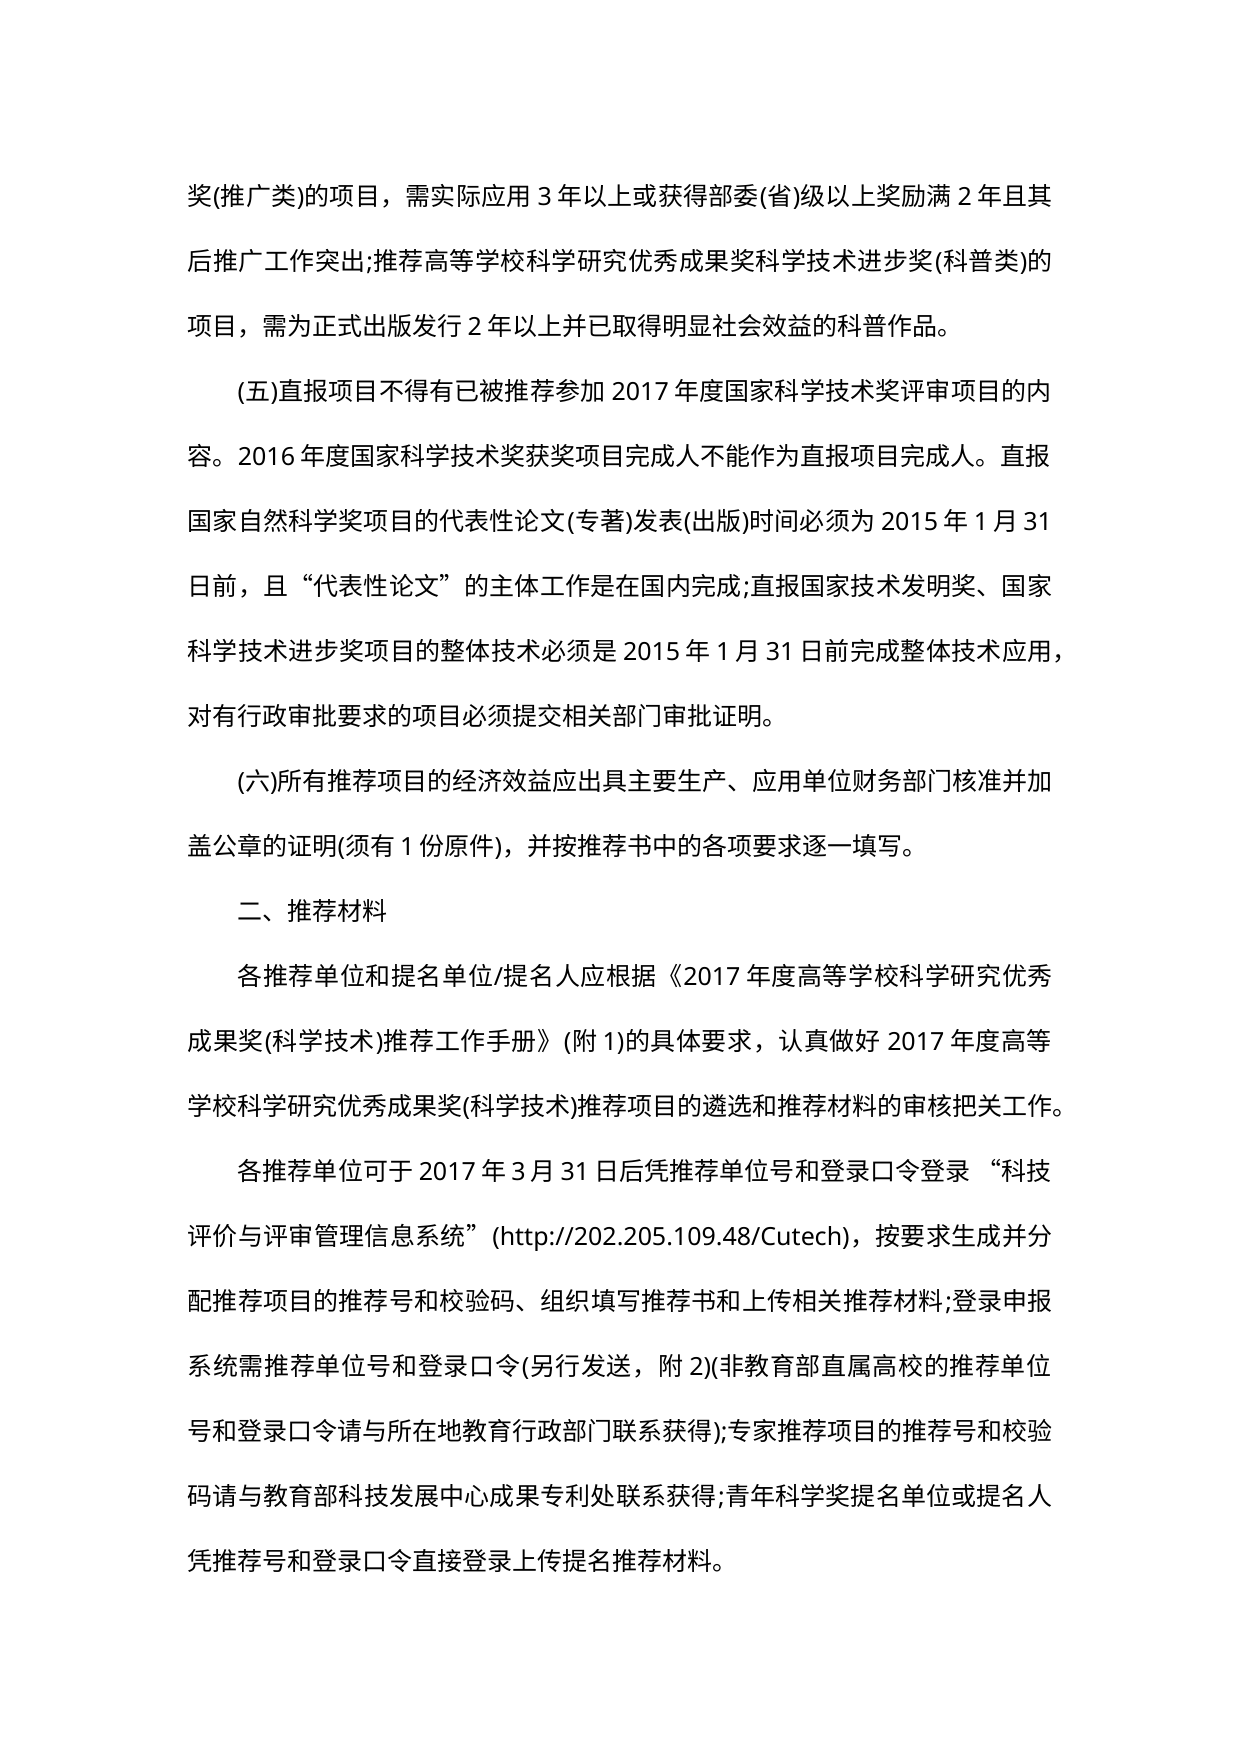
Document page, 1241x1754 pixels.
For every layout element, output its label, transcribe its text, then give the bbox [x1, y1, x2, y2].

text (五)直报项目不得有已被推荐参加2017年度国家科学技术奖评审项目的内容。2016年度国家科学技术奖获奖项目完成人不能作为直报项目完成人。直报国家自然科学奖项目的代表性论文(专著)发表(出版)时间必须为2015年1月31日前，且“代表性论文”的主体工作是在国内完成;直报国家技术发明奖、国家科学技术进步奖项目的整体技术必须是2015年1月31日前完成整体技术应用，对有行政审批要求的项目必须提交相关部门审批证明。 [187, 357, 1053, 747]
text 各推荐单位和提名单位/提名人应根据《2017年度高等学校科学研究优秀成果奖(科学技术)推荐工作手册》(附1)的具体要求，认真做好2017年度高等学校科学研究优秀成果奖(科学技术)推荐项目的遴选和推荐材料的审核把关工作。 [187, 942, 1053, 1137]
text 各推荐单位可于2017年3月31日后凭推荐单位号和登录口令登录 “科技评价与评审管理信息系统”(http://202.205.109.48/Cutech)，按要求生成并分配推荐项目的推荐号和校验码、组织填写推荐书和上传相关推荐材料;登录申报系统需推荐单位号和登录口令(另行发送，附2)(非教育部直属高校的推荐单位号和登录口令请与所在地教育行政部门联系获得);专家推荐项目的推荐号和校验码请与教育部科技发展中心成果专利处联系获得;青年科学奖提名单位或提名人凭推荐号和登录口令直接登录上传提名推荐材料。 [187, 1137, 1053, 1592]
text (六)所有推荐项目的经济效益应出具主要生产、应用单位财务部门核准并加盖公章的证明(须有1份原件)，并按推荐书中的各项要求逐一填写。 [187, 747, 1053, 877]
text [187, 162, 1053, 357]
text 二、推荐材料 [187, 877, 1053, 942]
